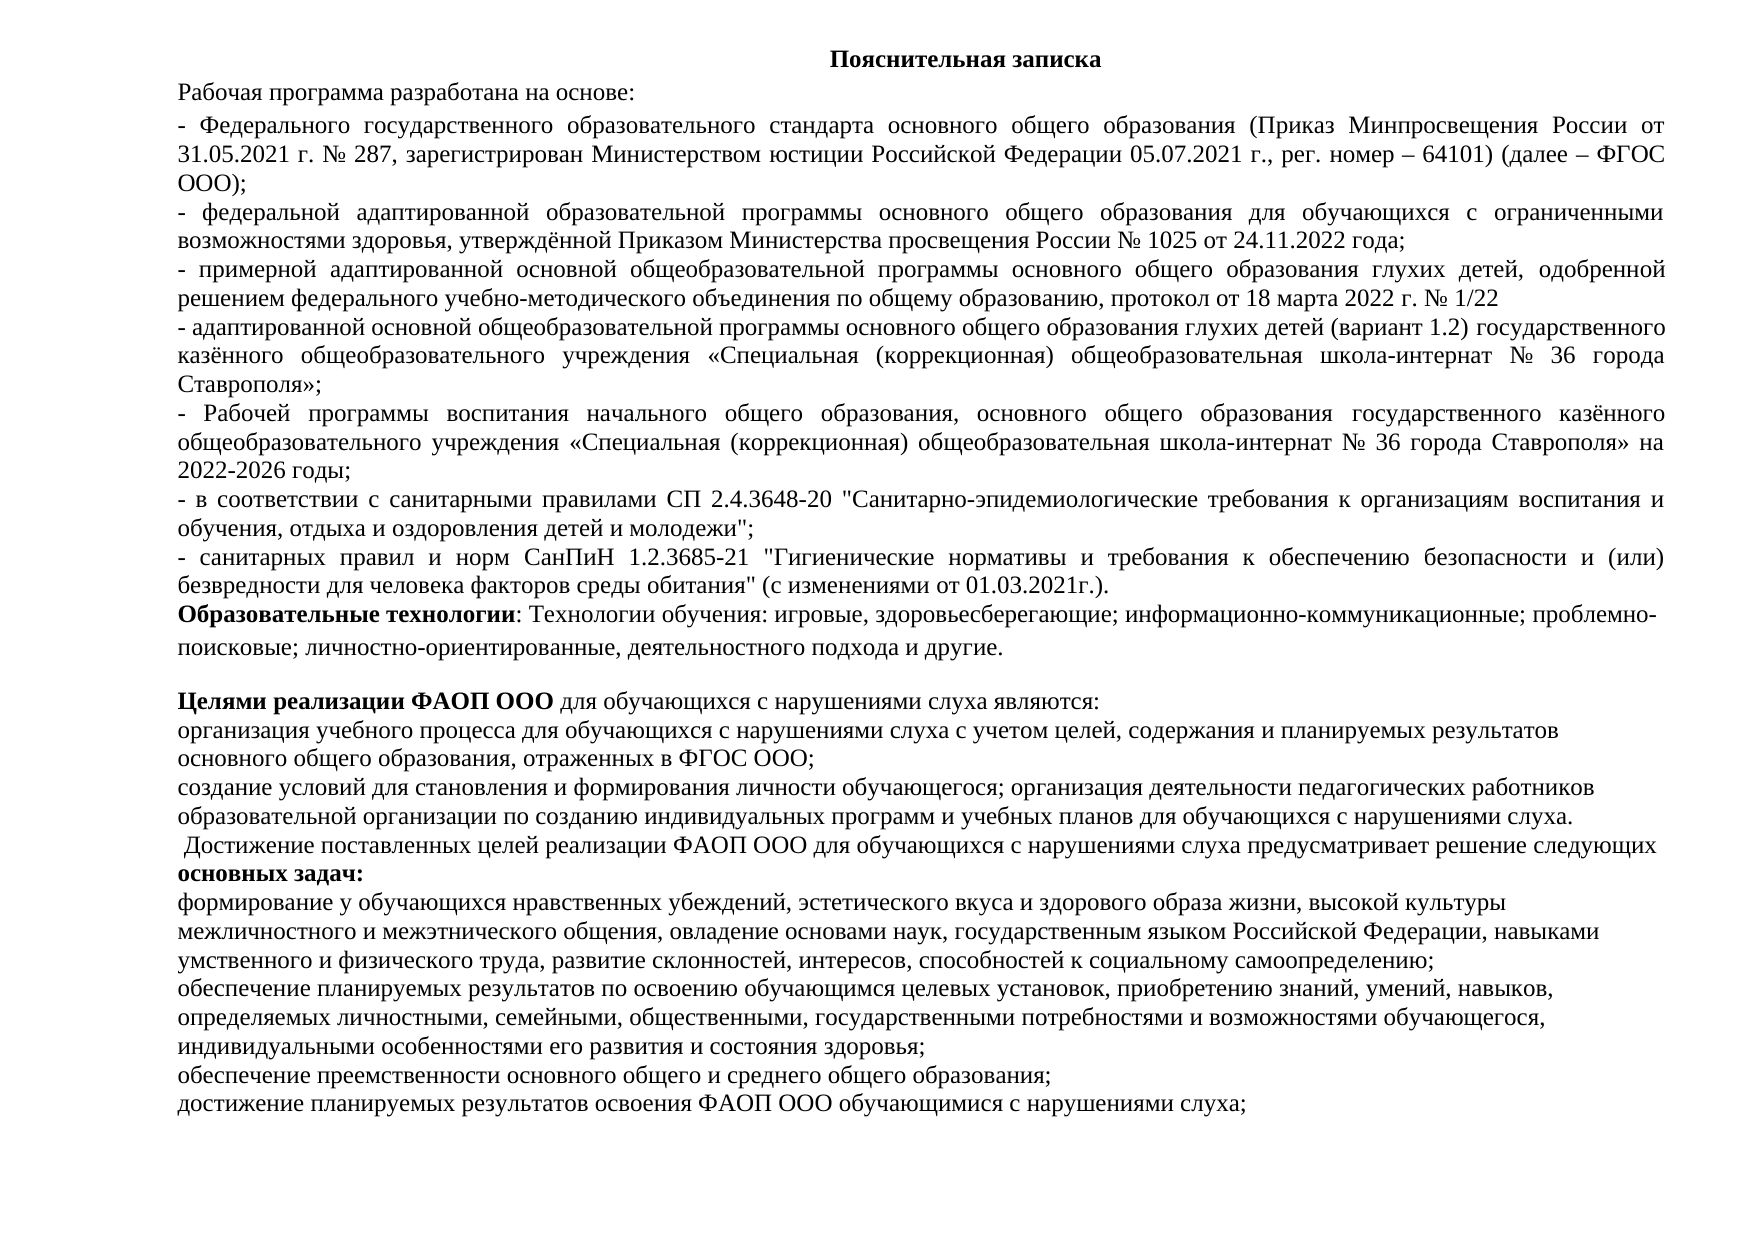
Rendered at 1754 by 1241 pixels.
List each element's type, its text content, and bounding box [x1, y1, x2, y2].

text - Рабочей программы воспитания начального общего образования, основного общего образования государственного казённого общеобразовательного учреждения «Специальная (коррекционная) общеобразовательная школа-интернат № 36 города Ставрополя» на 2022-2026 годы; [177, 398, 1665, 484]
text формирование у обучающихся нравственных убеждений, эстетического вкуса и здорового образа жизни, высокой культуры межличностного и межэтнического общения, овладение основами наук, государственным языком Российской Федерации, навыками умственного и физического труда, развитие склонностей, интересов, способностей к социальному самоопределению; [177, 887, 1665, 973]
text Рабочая программа разработана на основе: [177, 77, 1665, 106]
text обеспечение преемственности основного общего и среднего общего образования; [177, 1060, 1665, 1088]
text Образовательные технологии: Технологии обучения: игровые, здоровьесберегающие; информационно-коммуникационные; проблемно-поисковые; личностно-ориентированные, деятельностного подхода и другие. [177, 599, 1665, 661]
text - федеральной адаптированной образовательной программы основного общего образования для обучающихся с ограниченными возможностями здоровья, утверждённой Приказом Министерства просвещения России № 1025 от 24.11.2022 года; [177, 197, 1665, 254]
text - Федерального государственного образовательного стандарта основного общего образования (Приказ Минпросвещения России от 31.05.2021 г. № 287, зарегистрирован Министерством юстиции Российской Федерации 05.07.2021 г., рег. номер – 64101) (далее – ФГОС ООО); [177, 110, 1665, 197]
text создание условий для становления и формирования личности обучающегося; организация деятельности педагогических работников образовательной организации по созданию индивидуальных программ и учебных планов для обучающихся с нарушениями слуха. [177, 772, 1665, 830]
text организация учебного процесса для обучающихся с нарушениями слуха с учетом целей, содержания и планируемых результатов основного общего образования, отраженных в ФГОС ООО; [177, 715, 1665, 772]
text Пояснительная записка [177, 44, 1665, 73]
text - санитарных правил и норм СанПиН 1.2.3685-21 "Гигиенические нормативы и требования к обеспечению безопасности и (или) безвредности для человека факторов среды обитания" (с изменениями от 01.03.2021г.). [177, 542, 1665, 599]
text - адаптированной основной общеобразовательной программы основного общего образования глухих детей (вариант 1.2) государственного казённого общеобразовательного учреждения «Специальная (коррекционная) общеобразовательная школа-интернат № 36 города Ставрополя»; [177, 312, 1665, 398]
text - в соответствии с санитарными правилами СП 2.4.3648-20 "Санитарно-эпидемиологические требования к организациям воспитания и обучения, отдыха и оздоровления детей и молодежи"; [177, 484, 1665, 542]
text Достижение поставленных целей реализации ФАОП ООО для обучающихся с нарушениями слуха предусматривает решение следующих основных задач: [177, 830, 1665, 887]
text - примерной адаптированной основной общеобразовательной программы основного общего образования глухих детей, одобренной решением федерального учебно-методического объединения по общему образованию, протокол от 18 марта 2022 г. № 1/22 [330, 254, 1665, 312]
text Целями реализации ФАОП ООО для обучающихся с нарушениями слуха являются: [177, 686, 1665, 715]
text достижение планируемых результатов освоения ФАОП ООО обучающимися с нарушениями слуха; [177, 1088, 1665, 1117]
text обеспечение планируемых результатов по освоению обучающимся целевых установок, приобретению знаний, умений, навыков, определяемых личностными, семейными, общественными, государственными потребностями и возможностями обучающегося, индивидуальными особенностями его развития и состояния здоровья; [177, 973, 1665, 1060]
